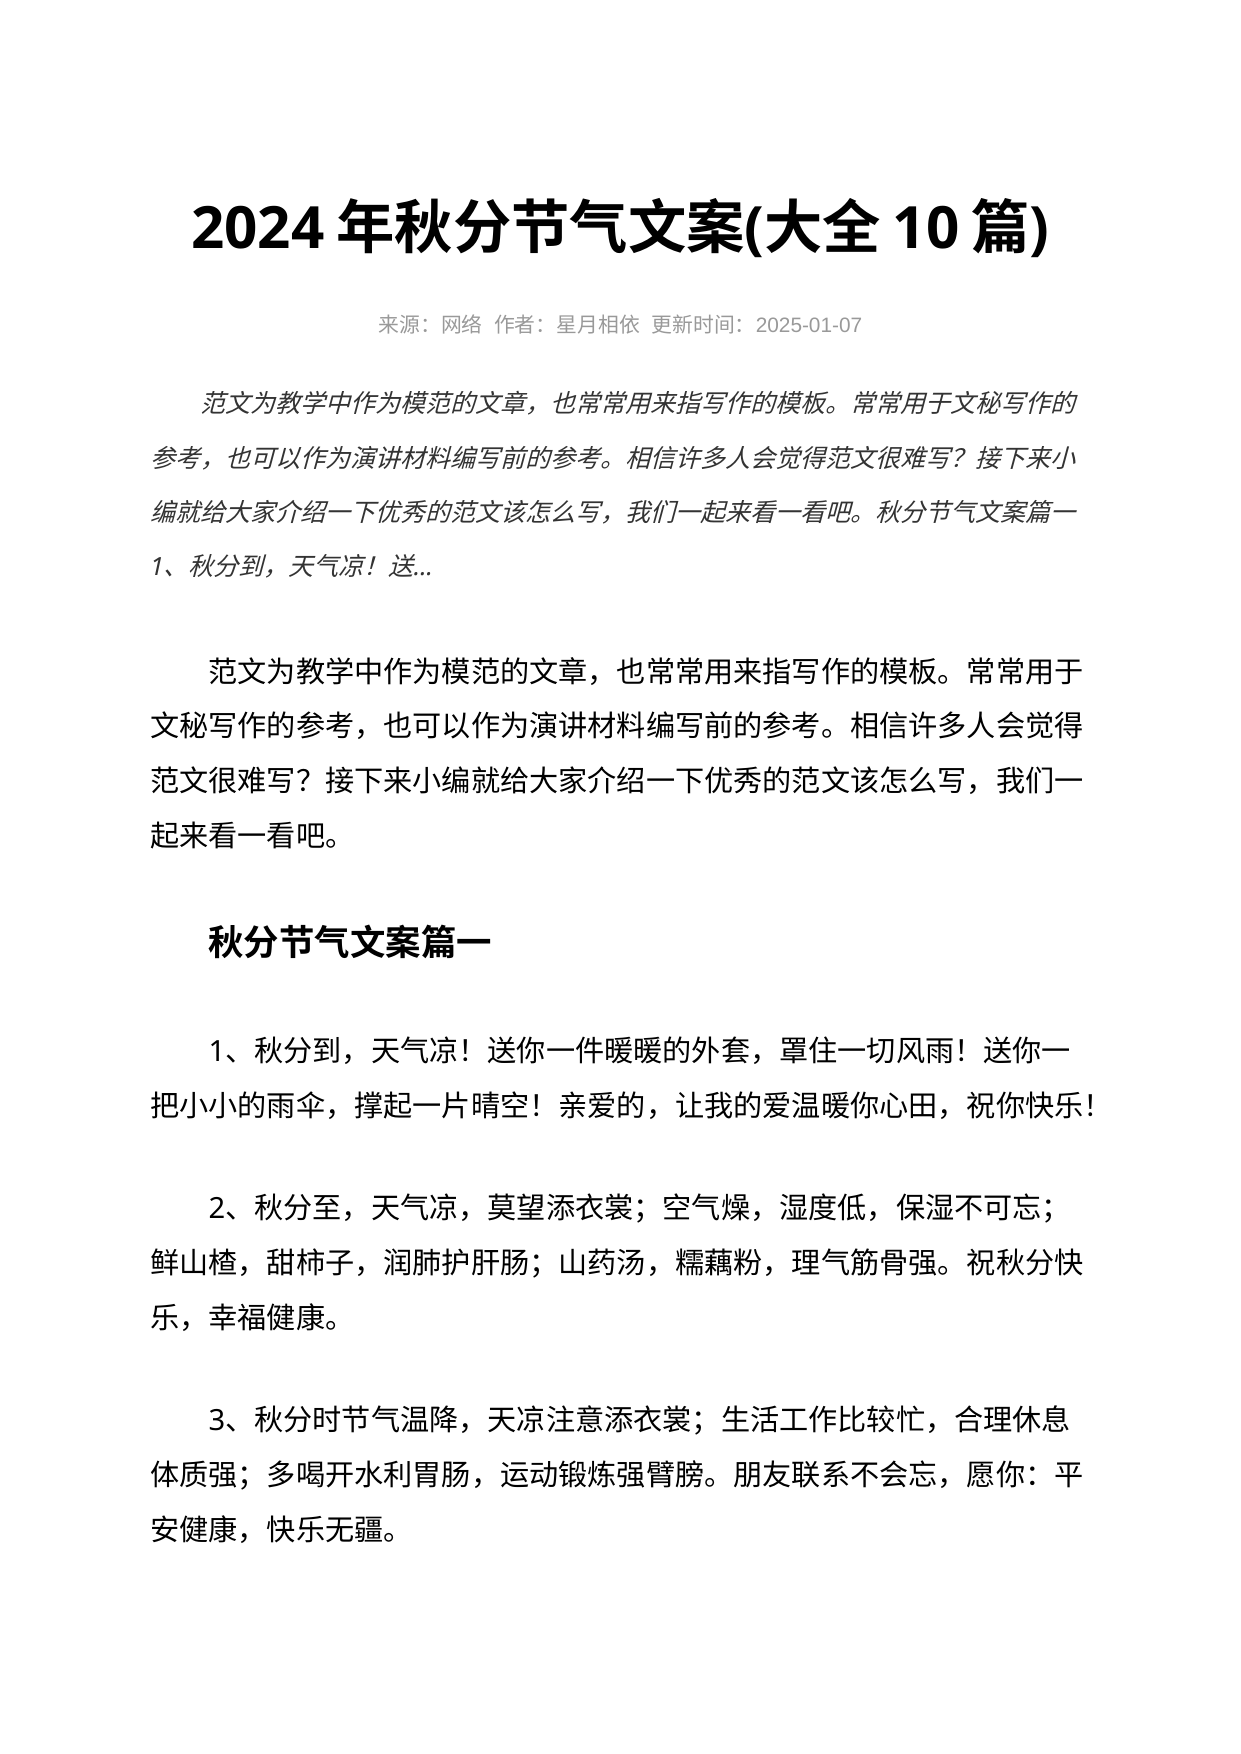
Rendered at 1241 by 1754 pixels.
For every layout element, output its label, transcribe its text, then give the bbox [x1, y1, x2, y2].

text 1、秋分到，天气凉！送你一件暖暖的外套，罩住一切风雨！送你一把小小的雨伞，撑起一片晴空！亲爱的，让我的爱温暖你心田，祝你快乐！ [150, 1028, 1090, 1125]
text 范文为教学中作为模范的文章，也常常用来指写作的模板。常常用于文秘写作的参考，也可以作为演讲材料编写前的参考。相信许多人会觉得范文很难写？接下来小编就给大家介绍一下优秀的范文该怎么写，我们一起来看一看吧。 [150, 648, 1090, 855]
text 范文为教学中作为模范的文章，也常常用来指写作的模板。常常用于文秘写作的参考，也可以作为演讲材料编写前的参考。相信许多人会觉得范文很难写？接下来小编就给大家介绍一下优秀的范文该怎么写，我们一起来看一看吧。秋分节气文案篇一1、秋分到，天气凉！送... [150, 384, 1090, 583]
text 秋分节气文案篇一 [150, 914, 1090, 966]
text 2、秋分至，天气凉，莫望添衣裳；空气燥，湿度低，保湿不可忘；鲜山楂，甜柿子，润肺护肝肠；山药汤，糯藕粉，理气筋骨强。祝秋分快乐，幸福健康。 [150, 1185, 1090, 1337]
subtitle 2024年秋分节气文案(大全10篇) [150, 181, 1090, 266]
text 来源：网络 作者：星月相依 更新时间：2025-01-07 [150, 313, 1090, 337]
text 3、秋分时节气温降，天凉注意添衣裳；生活工作比较忙，合理休息体质强；多喝开水利胃肠，运动锻炼强臂膀。朋友联系不会忘，愿你：平安健康，快乐无疆。 [150, 1396, 1090, 1549]
